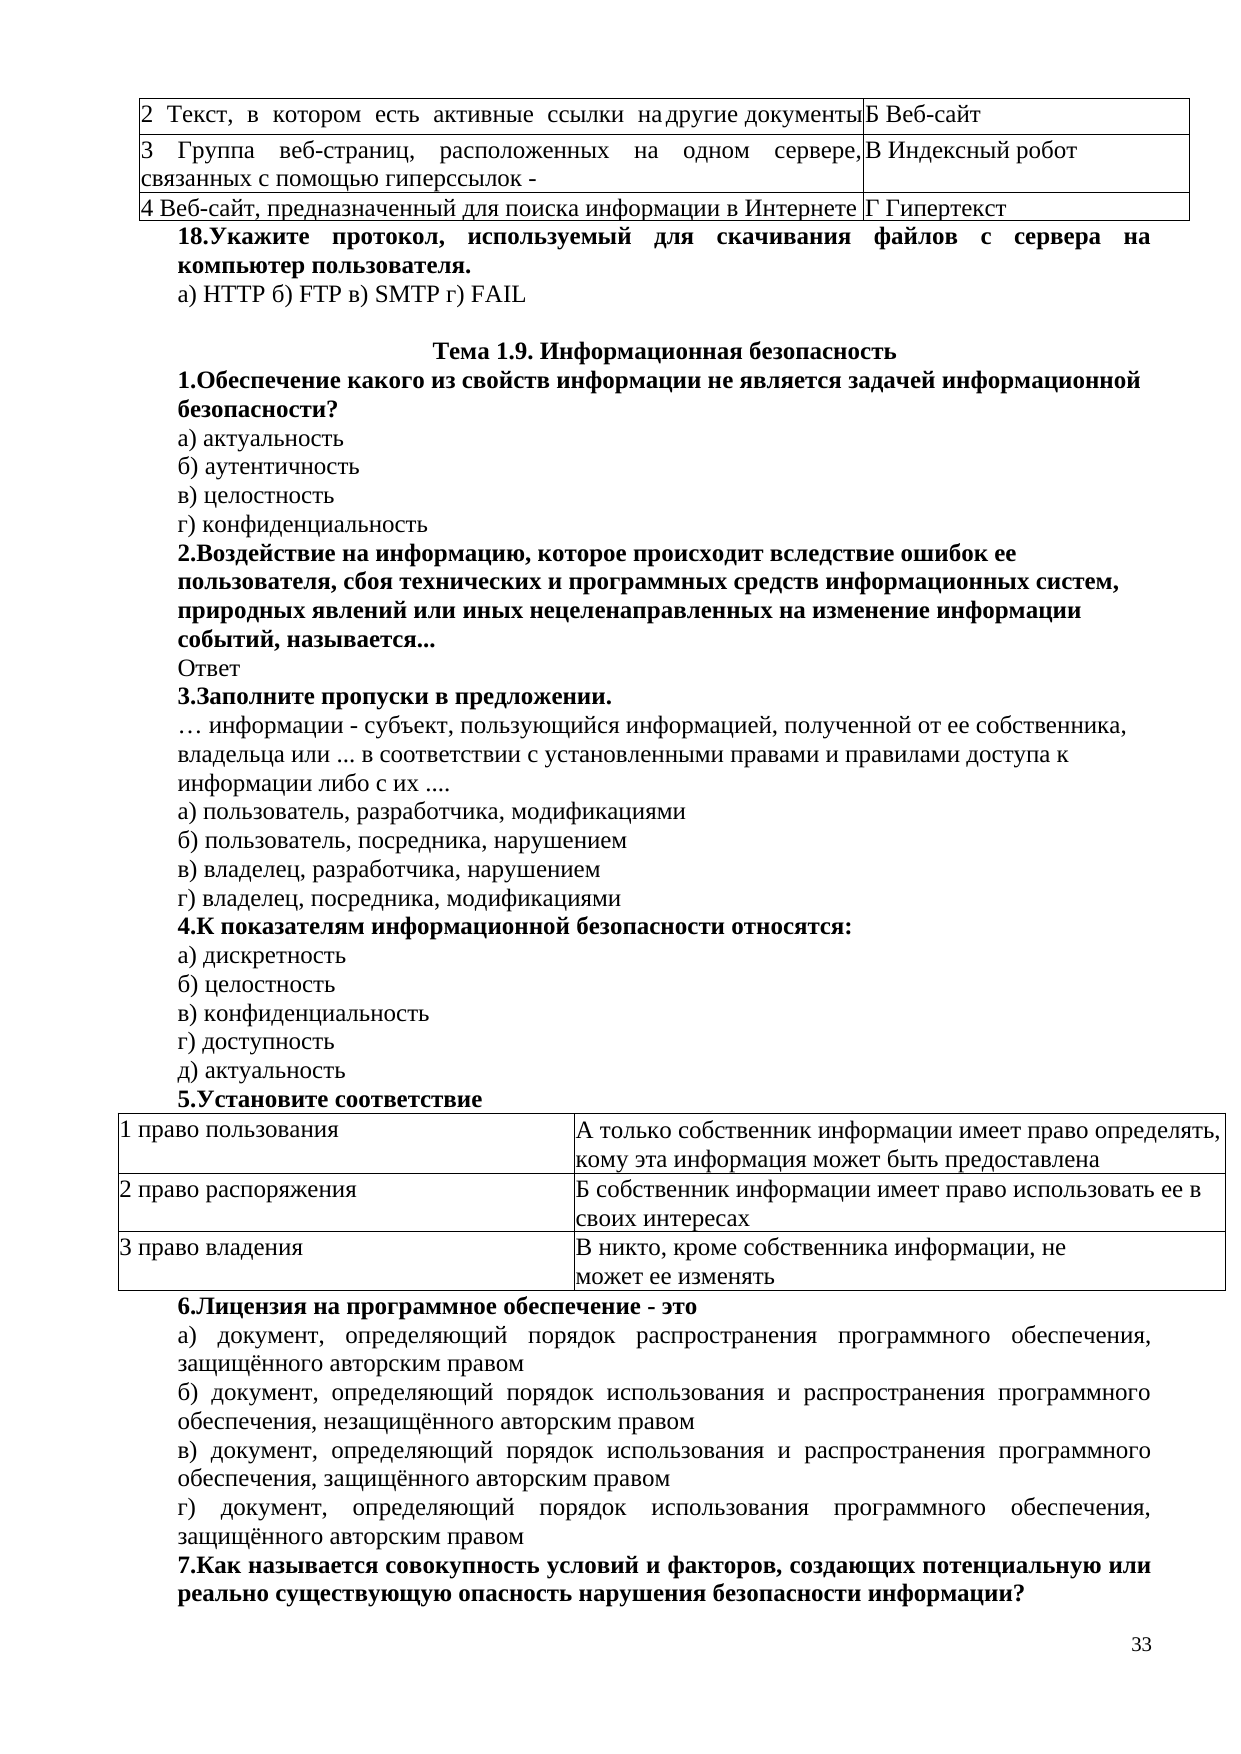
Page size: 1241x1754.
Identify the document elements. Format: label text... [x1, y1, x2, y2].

text б) целостность [177, 969, 1152, 998]
table_cell 3 Группа веб-страниц, расположенных на одном сервере, связанных с помощью гиперссылок - [140, 135, 863, 192]
table_cell 2 право распоряжения [119, 1174, 574, 1231]
text а) документ, определяющий порядок распространения программного обеспечения, защищённого авторским правом [177, 1320, 1152, 1377]
text 1.Обеспечение какого из свойств информации не является задачей информационной безопасности? [177, 365, 1152, 423]
text б) документ, определяющий порядок использования и распространения программного обеспечения, незащищённого авторским правом [177, 1377, 1152, 1435]
text а) пользователь, разработчика, модификациями [177, 796, 1152, 825]
text … информации - субъект, пользующийся информацией, полученной от ее собственника, владельца или ... в соответствии с установленными правами и правилами доступа к информации либо с их .... [177, 710, 1152, 796]
text г) документ, определяющий порядок использования программного обеспечения, защищённого авторским правом [177, 1492, 1152, 1550]
table_cell Б собственник информации имеет право использовать ее в своих интересах [575, 1174, 1225, 1231]
text 18.Укажите протокол, используемый для скачивания файлов с сервера на компьютер пользователя. [177, 221, 1152, 279]
table_header 1 право пользования [119, 1114, 574, 1173]
table_header А только собственник информации имеет право определять, кому эта информация может быть предоставлена [575, 1114, 1225, 1173]
table_cell В никто, кроме собственника информации, не может ее изменять [575, 1232, 1225, 1290]
text Ответ [177, 653, 1152, 681]
table_cell 4 Веб-сайт, предназначенный для поиска информации в Интернете [140, 193, 863, 220]
text а) дискретность [177, 940, 1152, 969]
text г) доступность [177, 1026, 1152, 1055]
text в) владелец, разработчика, нарушением [177, 854, 1152, 883]
text 3.Заполните пропуски в предложении. [177, 681, 1152, 710]
text 5.Установите соответствие [177, 1084, 1152, 1113]
text в) целостность [177, 480, 1152, 509]
text 4.К показателям информационной безопасности относятся: [177, 911, 1152, 940]
text б) аутентичность [177, 451, 1152, 480]
table_cell Б Веб-сайт [864, 99, 1189, 134]
text Тема 1.9. Информационная безопасность [177, 336, 1152, 365]
text а) актуальность [177, 423, 1152, 451]
text в) конфиденциальность [177, 998, 1152, 1026]
text 7.Как называется совокупность условий и факторов, создающих потенциальную или реально существующую опасность нарушения безопасности информации? [177, 1550, 1152, 1607]
text а) HTTP б) FTP в) SMTP г) FAIL [177, 279, 1152, 308]
table_cell 3 право владения [119, 1232, 574, 1290]
text 6.Лицензия на программное обеспечение - это [177, 1291, 1152, 1320]
text б) пользователь, посредника, нарушением [177, 825, 1152, 854]
text 2.Воздействие на информацию, которое происходит вследствие ошибок ее пользователя, сбоя технических и программных средств информационных систем, природных явлений или иных нецеленаправленных на изменение информации событий, называется... [177, 538, 1152, 653]
table_cell 2 Текст, в котором есть активные ссылки на другие документы - [140, 99, 863, 134]
text г) конфиденциальность [177, 509, 1152, 538]
text д) актуальность [177, 1055, 1152, 1084]
table_cell В Индексный робот [864, 135, 1189, 192]
table_cell Г Гипертекст [864, 193, 1189, 220]
text в) документ, определяющий порядок использования и распространения программного обеспечения, защищённого авторским правом [177, 1435, 1152, 1492]
text г) владелец, посредника, модификациями [177, 883, 1152, 911]
